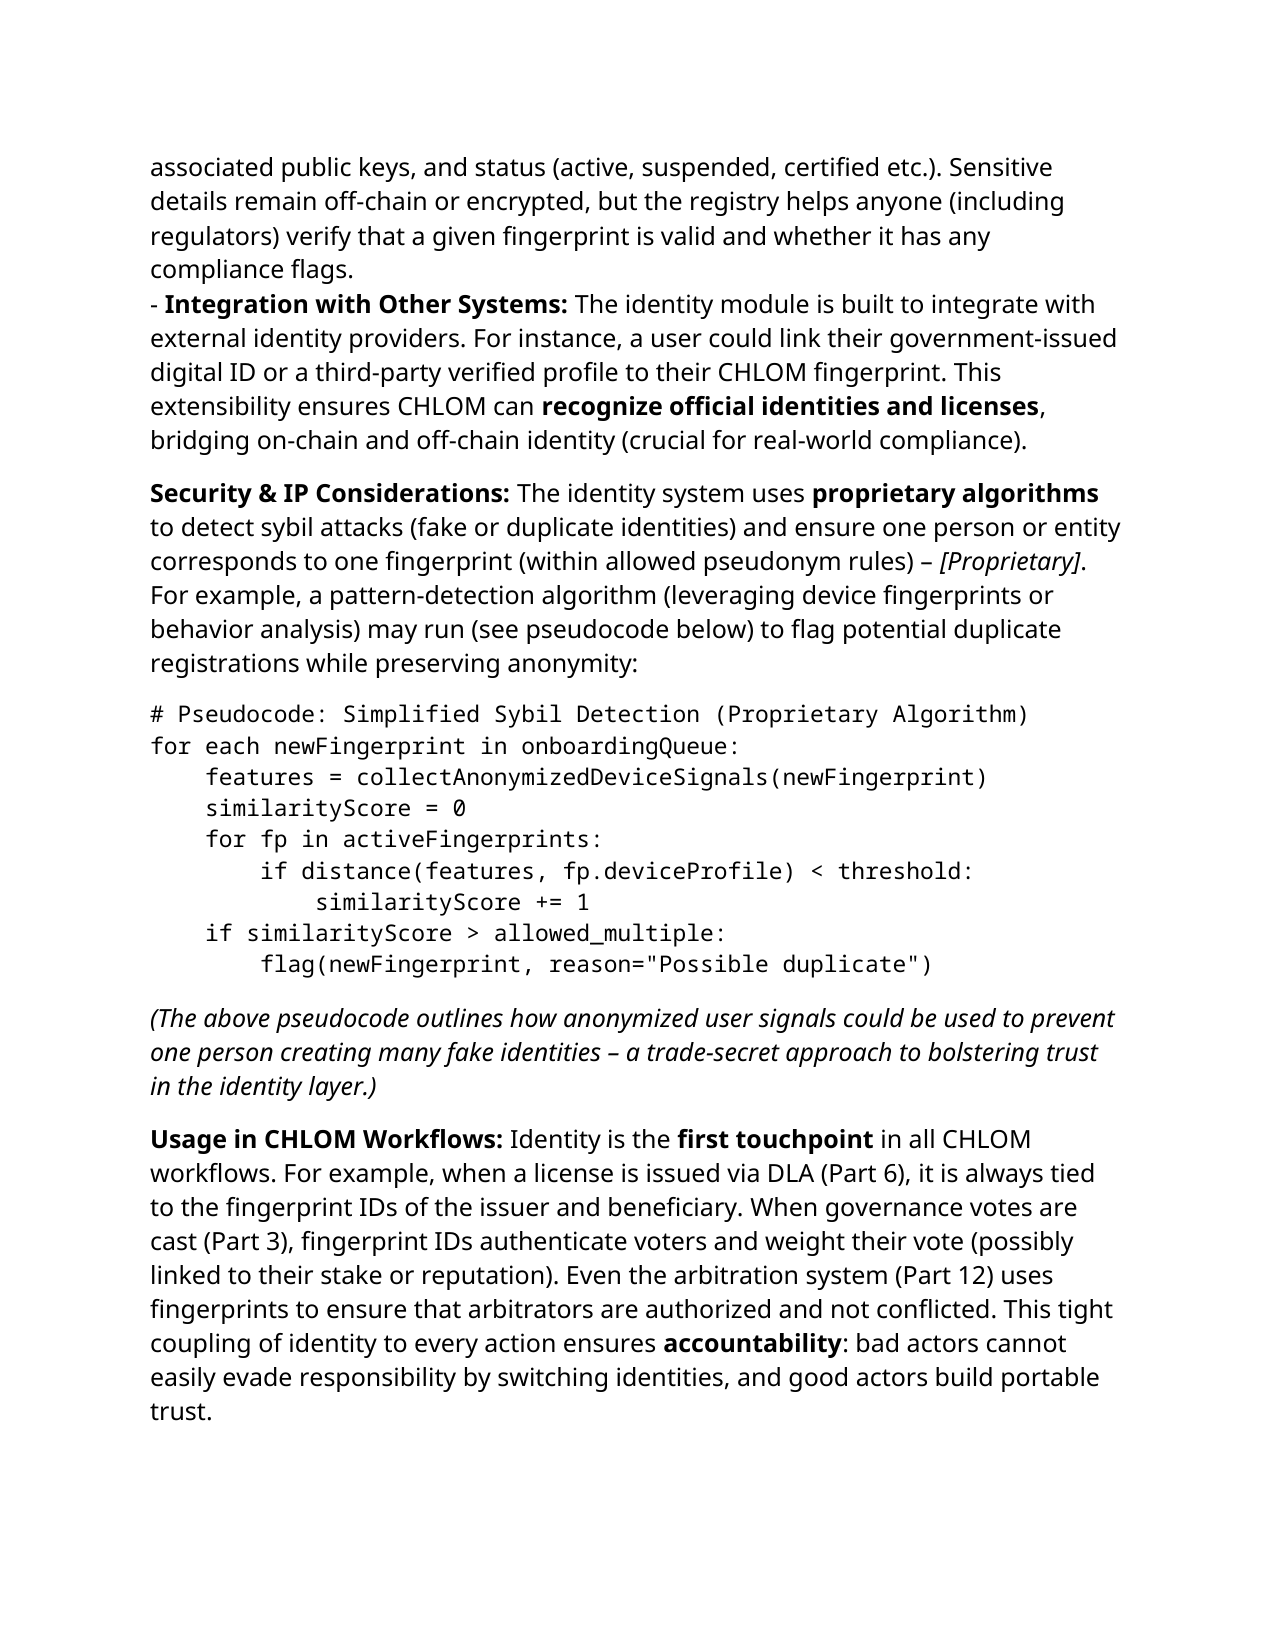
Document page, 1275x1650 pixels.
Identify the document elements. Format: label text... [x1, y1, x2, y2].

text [150, 150, 1125, 457]
text # Pseudocode: Simplified Sybil Detection (Proprietary Algorithm) for each newFingerprint in onboardingQueue: features = collectAnonymizedDeviceSignals(newFingerprint) similarityScore = 0 for fp in activeFingerprints: if distance(features, fp.deviceProfile) < threshold: similarityScore += 1 if similarityScore > allowed_multiple: flag(newFingerprint, reason="Possible duplicate") [150, 698, 1125, 980]
text (The above pseudocode outlines how anonymized user signals could be used to prevent one person creating many fake identities – a trade-secret approach to bolstering trust in the identity layer.) [150, 1001, 1125, 1103]
text Security & IP Considerations: The identity system uses proprietary algorithms to detect sybil attacks (fake or duplicate identities) and ensure one person or entity corresponds to one fingerprint (within allowed pseudonym rules) – [Proprietary]. For example, a pattern-detection algorithm (leveraging device fingerprints or behavior analysis) may run (see pseudocode below) to flag potential duplicate registrations while preserving anonymity: [150, 475, 1125, 680]
text Usage in CHLOM Workflows: Identity is the first touchpoint in all CHLOM workflows. For example, when a license is issued via DLA (Part 6), it is always tied to the fingerprint IDs of the issuer and beneficiary. When governance votes are cast (Part 3), fingerprint IDs authenticate voters and weight their vote (possibly linked to their stake or reputation). Even the arbitration system (Part 12) uses fingerprints to ensure that arbitrators are authorized and not conflicted. This tight coupling of identity to every action ensures accountability: bad actors cannot easily evade responsibility by switching identities, and good actors build portable trust. [150, 1121, 1125, 1428]
